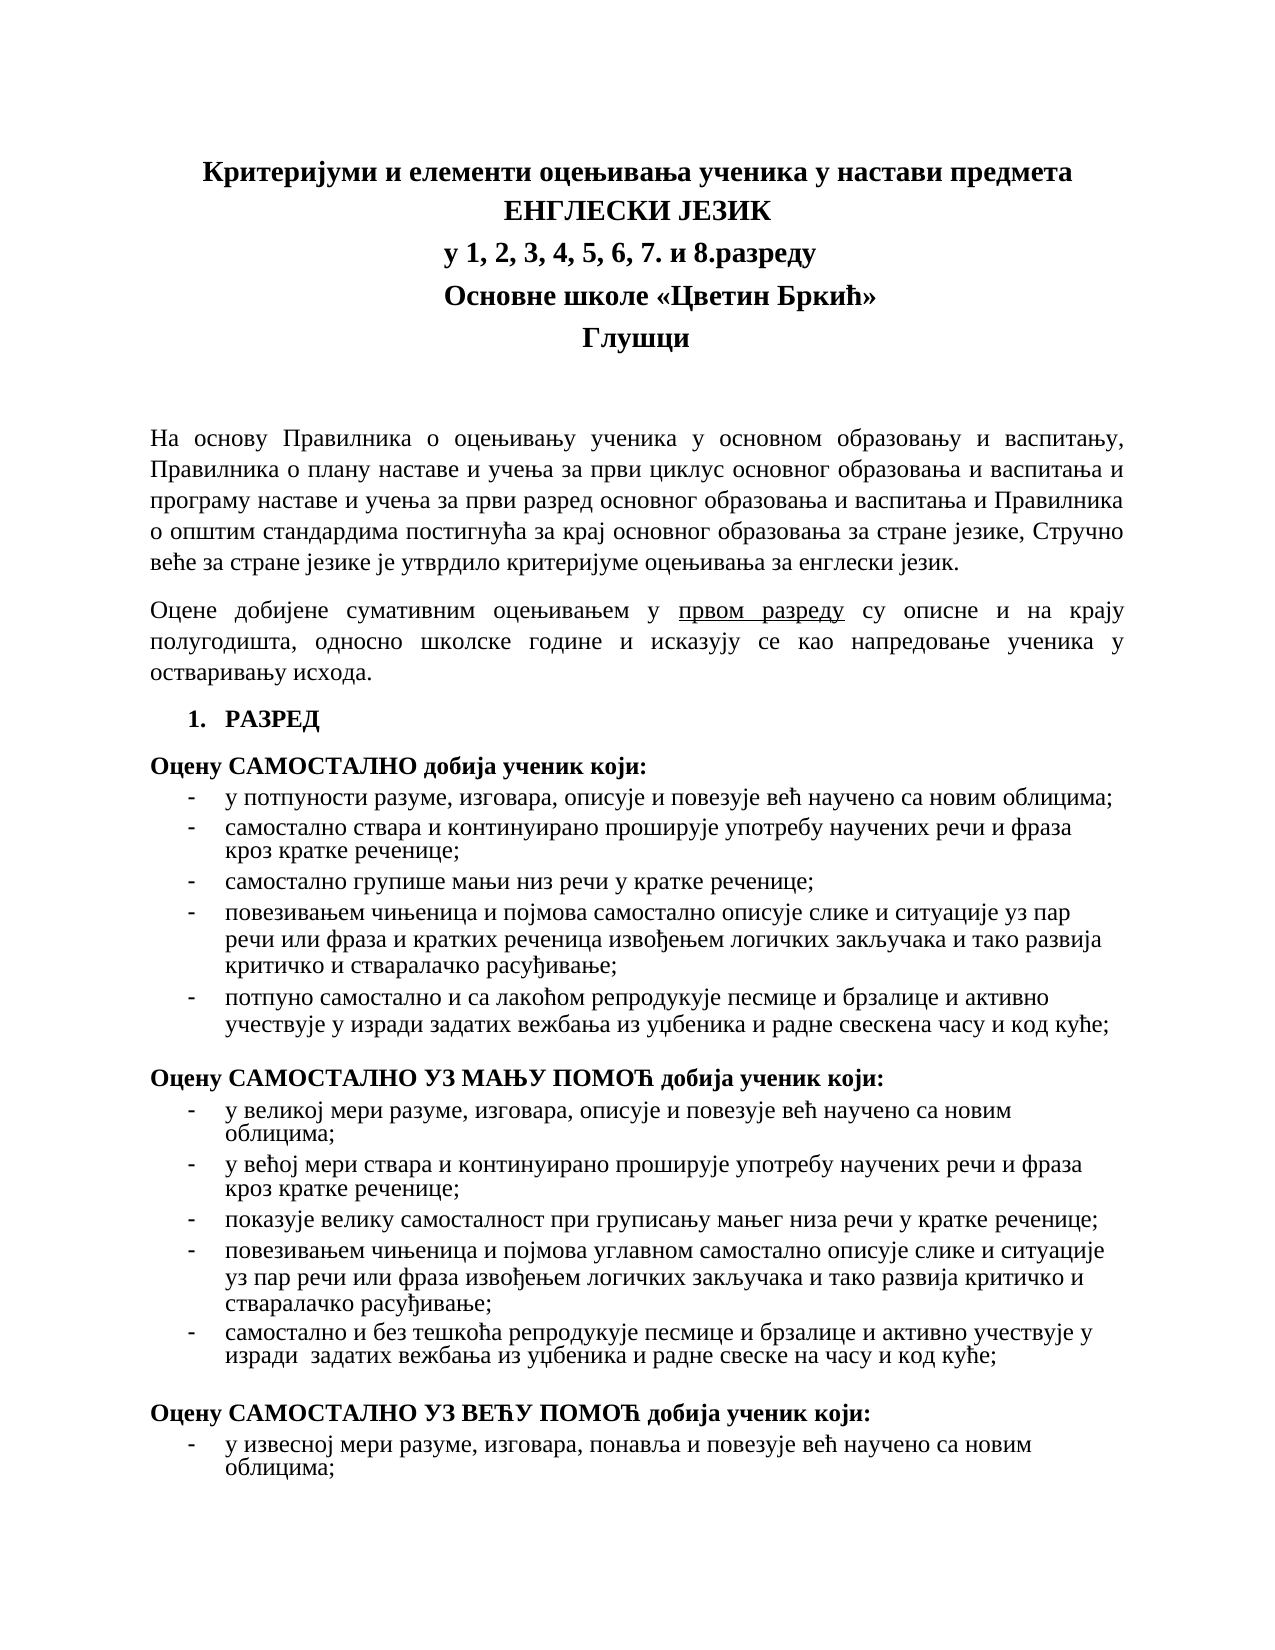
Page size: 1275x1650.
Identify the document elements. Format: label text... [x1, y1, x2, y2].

list потпуно самостално и са лакоћом репродукује песмице и брзалице и активно [187, 979, 1137, 1012]
title у 1, 2, 3, 4, 5, 6, 7. и 8.разреду [420, 235, 938, 269]
list самостално ствара и континуирано проширује употребу научених речи и фраза кроз кратке реченице; [187, 813, 1072, 864]
list у извесној мери разуме, изговара, понавља и повезује већ научено са новим облицима; [187, 1430, 1032, 1481]
list показује велику самосталност при груписању мањег низа речи у кратке реченице; [187, 1201, 1137, 1234]
list у већој мери ствара и континуирано проширује употребу научених речи и фраза кроз кратке реченице; [187, 1151, 1083, 1201]
subtitle Оцену САМОСТАЛНО УЗ МАЊУ ПОМОЋ добија ученик који: [150, 1064, 1137, 1092]
list у потпуности разуме, изговара, описује и повезује већ научено са новим облицима; [187, 780, 1137, 812]
text Оцене добијене сумативним оцењивањем у првом разреду су описне и на крају полугодишта, односно школске године и исказују се као напредовање ученика у остваривању исхода. [150, 595, 1125, 686]
text учествује у изради задатих вежбања из уџбеника и радне свескена часу и код куће; [225, 1012, 1137, 1037]
text Оцену САМОСТАЛНО добија ученик који: [150, 752, 1137, 780]
subtitle РАЗРЕД [187, 704, 1137, 733]
subtitle Оцену САМОСТАЛНО УЗ ВЕЋУ ПОМОЋ добија ученик који: [150, 1399, 1137, 1427]
text На основу Правилника о оцењивању ученика у основном образовању и васпитању, Правилника о плану наставе и учења за први циклус основног образовања и васпитања и програму наставе и учења за први разред основног образовања и васпитања и Правилника о општим стандардима постигнућа за крај основног образовања за стране језике, Стручно веће за стране језике је утврдило критеријуме оцењивања за енглески језик. [150, 423, 1125, 576]
list повезивањем чињеница и појмова самостално описује слике и ситуације уз пар речи или фраза и кратких реченица извођењем логичких закључака и тако развија критичко и стваралачко расуђивање; [187, 896, 1102, 979]
title Основне школе «Цветин Бркић» [420, 278, 938, 312]
title Критеријуми и елементи оцењивања ученика у настави предмета ЕНГЛЕСКИ ЈЕЗИК [202, 154, 1137, 226]
list самостално и без тешкоћа репродукује песмице и брзалице и активно учествује у изради задатих вежбања из уџбеника и радне свеске на часу и код куће; [187, 1318, 1093, 1369]
list у великој мери разуме, изговара, описује и повезује већ научено са новим облицима; [187, 1096, 1012, 1147]
list самостално групише мањи низ речи у кратке реченице; [187, 864, 1137, 896]
list повезивањем чињеница и појмова углавном самостално описује слике и ситуације уз пар речи или фраза извођењем логичких закључака и тако развија критичко и стваралачко расуђивање; [187, 1234, 1105, 1316]
title Глушци [420, 321, 938, 354]
